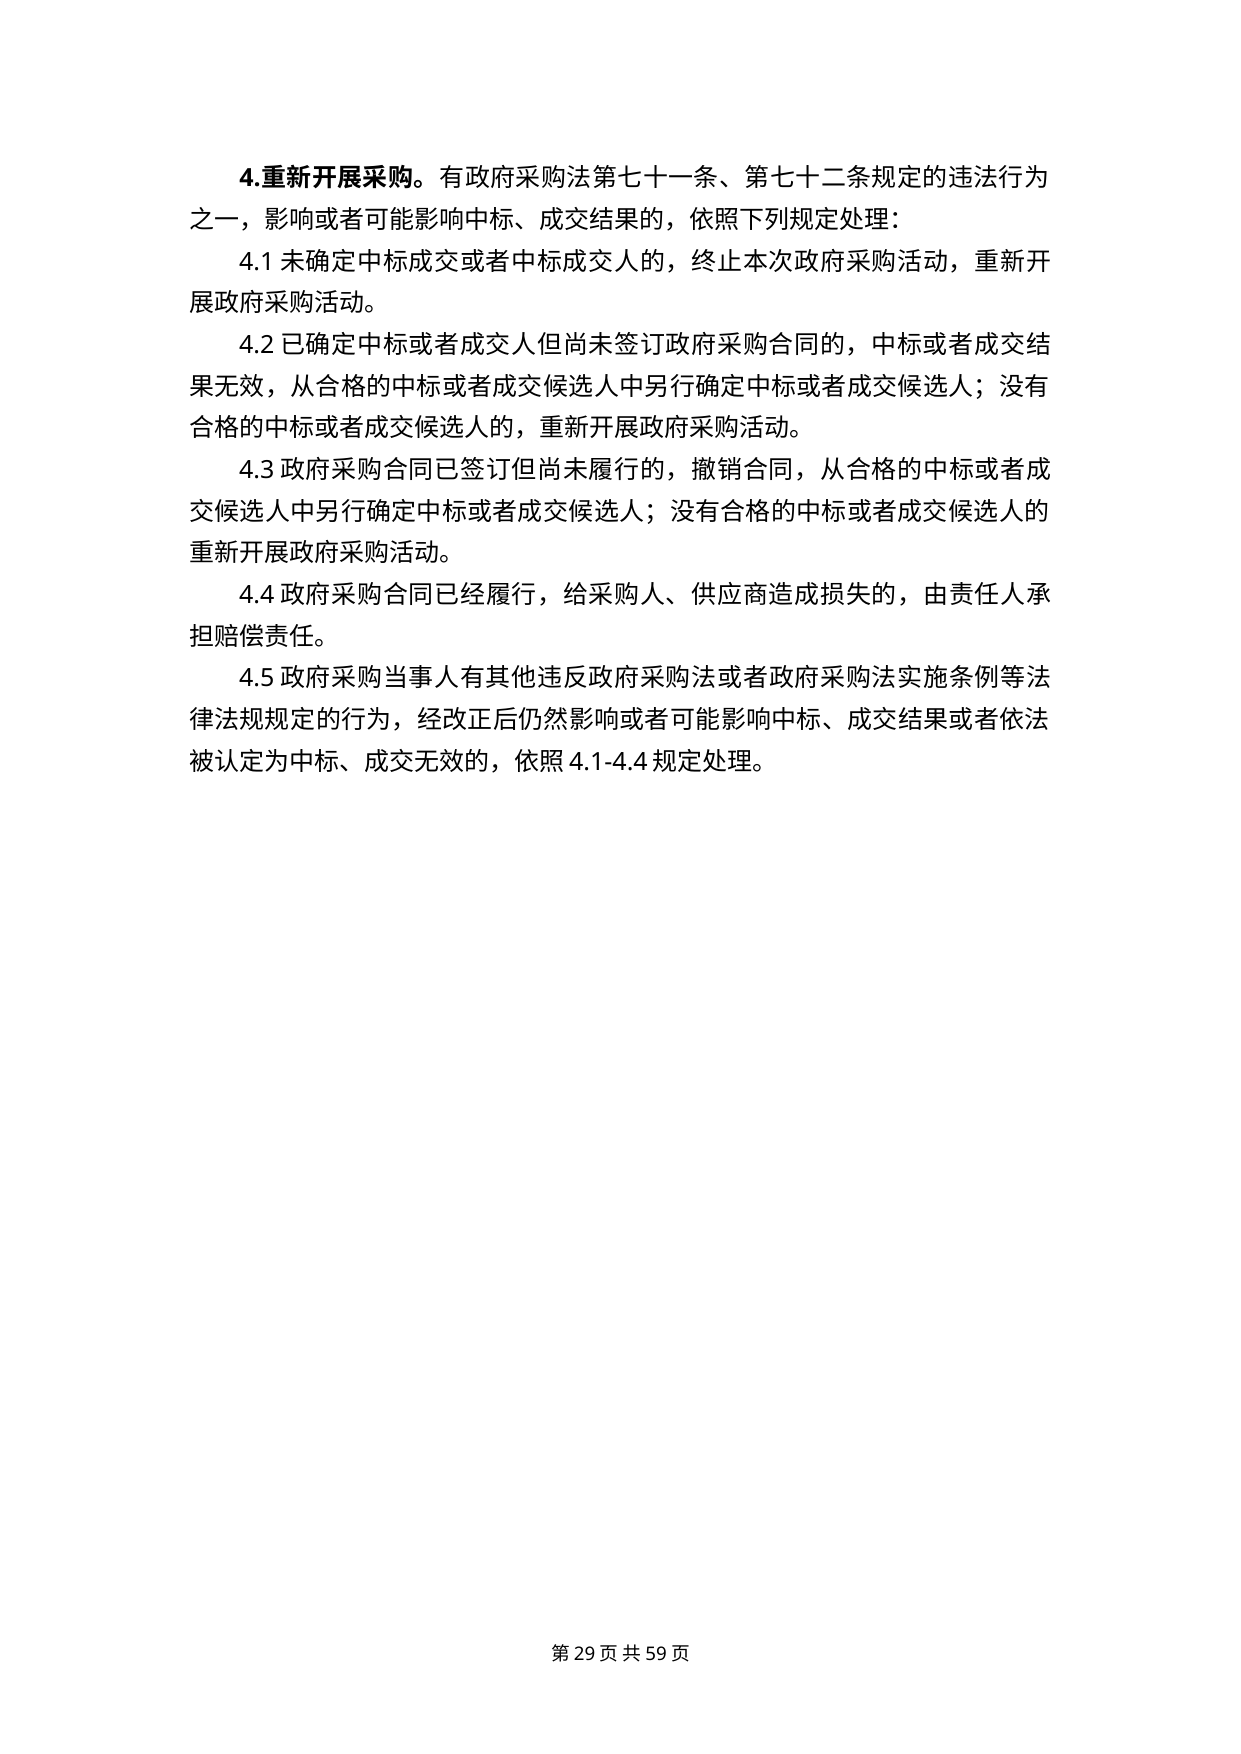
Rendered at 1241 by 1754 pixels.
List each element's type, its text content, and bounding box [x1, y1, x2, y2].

text 4.3政府采购合同已签订但尚未履行的，撤销合同，从合格的中标或者成交候选人中另行确定中标或者成交候选人；没有合格的中标或者成交候选人的，重新开展政府采购活动。 [189, 445, 1051, 570]
text 4.5政府采购当事人有其他违反政府采购法或者政府采购法实施条例等法律法规规定的行为，经改正后仍然影响或者可能影响中标、成交结果或者依法被认定为中标、成交无效的，依照4.1-4.4规定处理。 [189, 653, 1051, 778]
text 4.2已确定中标或者成交人但尚未签订政府采购合同的，中标或者成交结果无效，从合格的中标或者成交候选人中另行确定中标或者成交候选人；没有合格的中标或者成交候选人的，重新开展政府采购活动。 [189, 320, 1051, 445]
text 4.1未确定中标成交或者中标成交人的，终止本次政府采购活动，重新开展政府采购活动。 [189, 237, 1051, 320]
text 4.4政府采购合同已经履行，给采购人、供应商造成损失的，由责任人承担赔偿责任。 [189, 570, 1051, 653]
text 4.重新开展采购。有政府采购法第七十一条、第七十二条规定的违法行为之一，影响或者可能影响中标、成交结果的，依照下列规定处理： [189, 153, 1051, 237]
